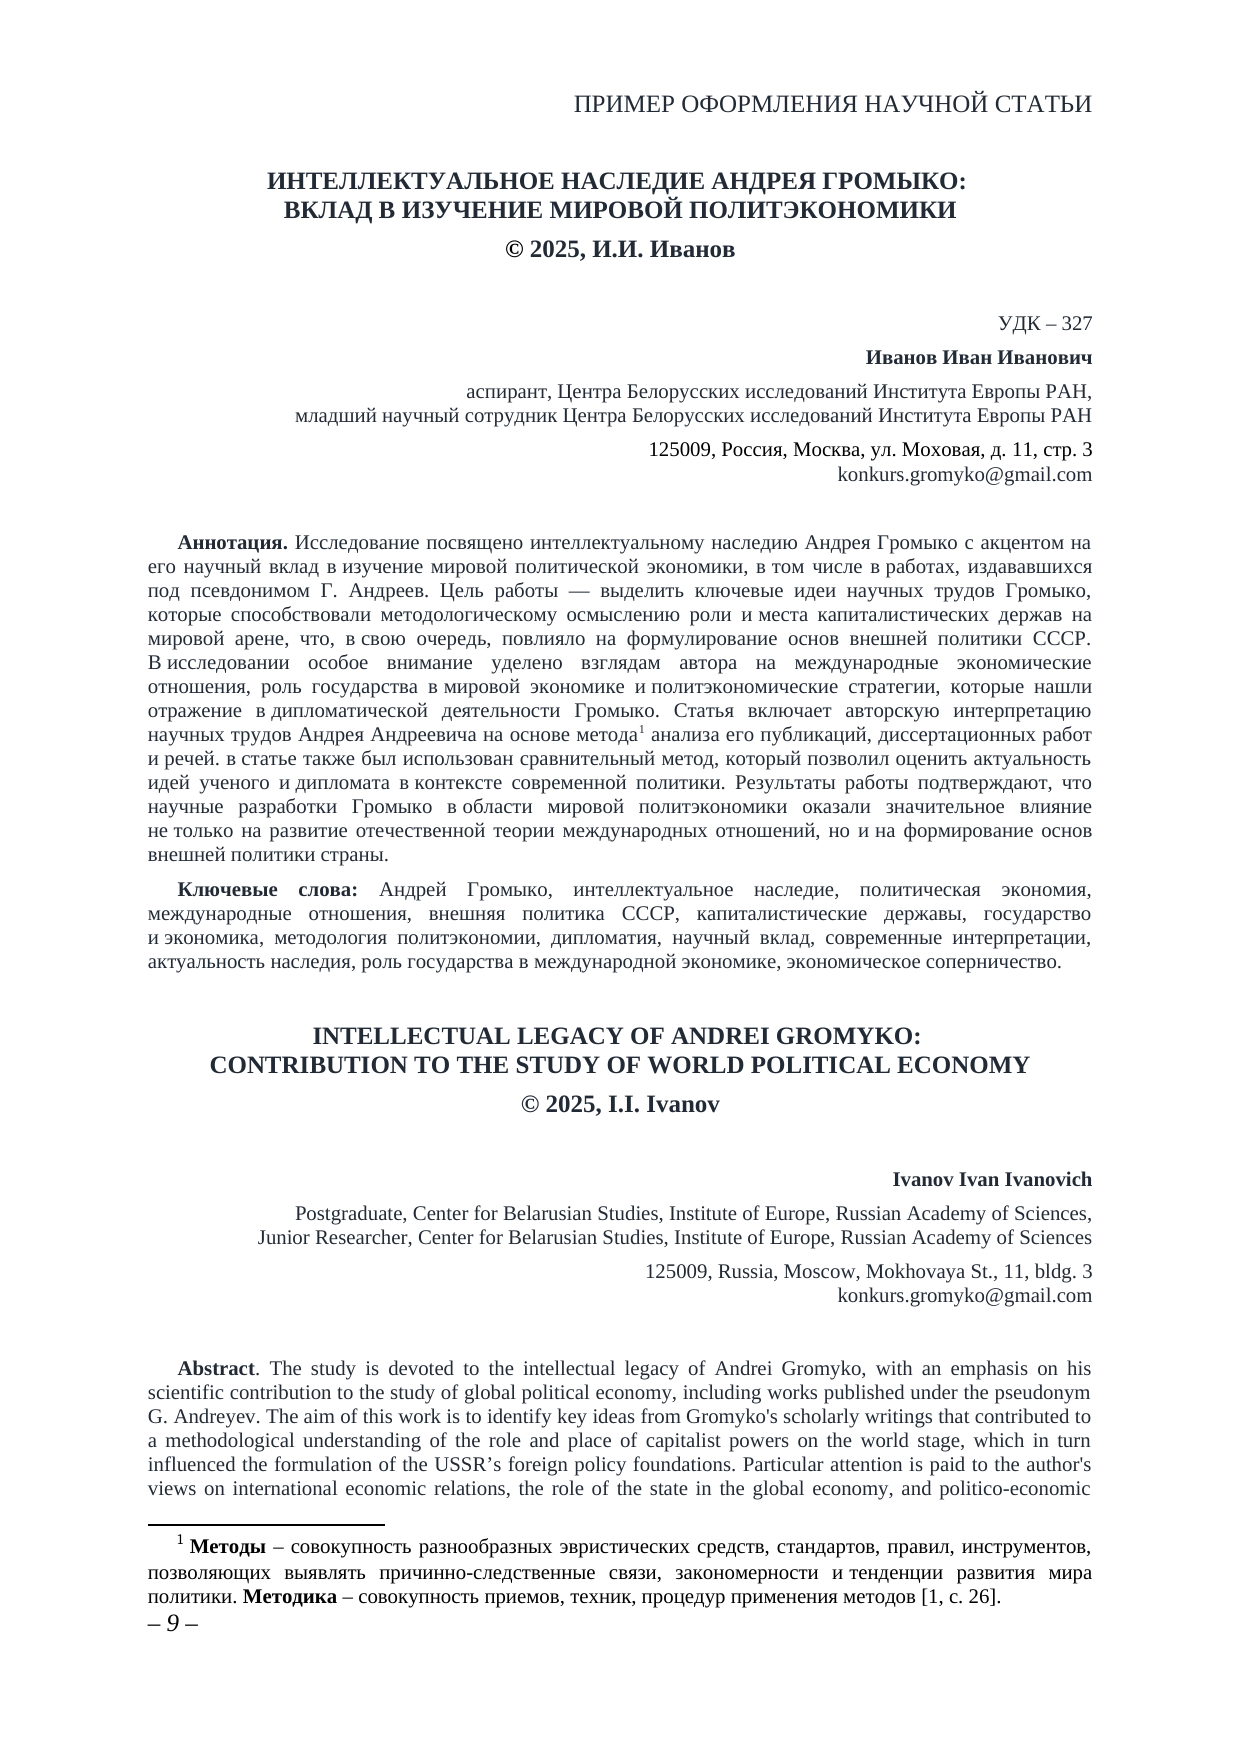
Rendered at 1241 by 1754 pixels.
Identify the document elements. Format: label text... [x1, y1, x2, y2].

text Аннотация. Исследование посвящено интеллектуальному наследию Андрея Громыко с акцентом на его научный вклад в изучение мировой политической экономики, в том числе в работах, издававшихся под псевдонимом Г. Андреев. Цель работы — выделить ключевые идеи научных трудов Громыко, которые способствовали методологическому осмыслению роли и места капиталистических держав на мировой арене, что, в свою очередь, повлияло на формулирование основ внешней политики СССР. В исследовании особое внимание уделено взглядам автора на международные экономические отношения, роль государства в мировой экономике и политэкономические стратегии, которые нашли отражение в дипломатической деятельности Громыко. Статья включает авторскую интерпретацию научных трудов Андрея Андреевича на основе метода анализа его публикаций, диссертационных работ и речей. в статье также был использован сравнительный метод, который позволил оценить актуальность идей ученого и дипломата в контексте современной политики. Результаты работы подтверждают, что научные разработки Громыко в области мировой политэкономики оказали значительное влияние не только на развитие отечественной теории международных отношений, но и на формирование основ внешней политики страны. [148, 529, 1092, 866]
text INTELLECTUAL LEGACY OF ANDREI GROMYKO: CONTRIBUTION TO THE STUDY OF WORLD POLITICAL ECONOMY [148, 1021, 1092, 1079]
text ИНТЕЛЛЕКТУАЛЬНОЕ НАСЛЕДИЕ АНДРЕЯ ГРОМЫКО: ВКЛАД В ИЗУЧЕНИЕ МИРОВОЙ ПОЛИТЭКОНОМИКИ [148, 166, 1092, 224]
text © 2025, I.I. Ivanov [148, 1089, 1092, 1118]
text аспирант, Центра Белорусских исследований Института Европы РАН, младший научный сотрудник Центра Белорусских исследований Института Европы РАН [148, 379, 1092, 427]
text Postgraduate, Center for Belarusian Studies, Institute of Europe, Russian Academy of Sciences, Junior Researcher, Center for Belarusian Studies, Institute of Europe, Russian Academy of Sciences [148, 1201, 1092, 1249]
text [148, 1356, 1092, 1500]
text Ivanov Ivan Ivanovich [148, 1166, 1092, 1191]
text УДК – 327 [148, 311, 1092, 335]
text Иванов Иван Иванович [148, 345, 1092, 369]
text 125009, Russia, Moscow, Mokhovaya St., 11, bldg. 3 konkurs.gromyko@gmail.com [148, 1259, 1092, 1307]
text © 2025, И.И. Иванов [148, 234, 1092, 262]
text Ключевые слова: Андрей Громыко, интеллектуальное наследие, политическая экономия, международные отношения, внешняя политика СССР, капиталистические державы, государство и экономика, методология политэкономии, дипломатия, научный вклад, современные интерпретации, актуальность наследия, роль государства в международной экономике, экономическое соперничество. [148, 876, 1092, 973]
text 125009, Россия, Москва, ул. Моховая, д. 11, стр. 3 konkurs.gromyko@gmail.com [148, 437, 1092, 486]
